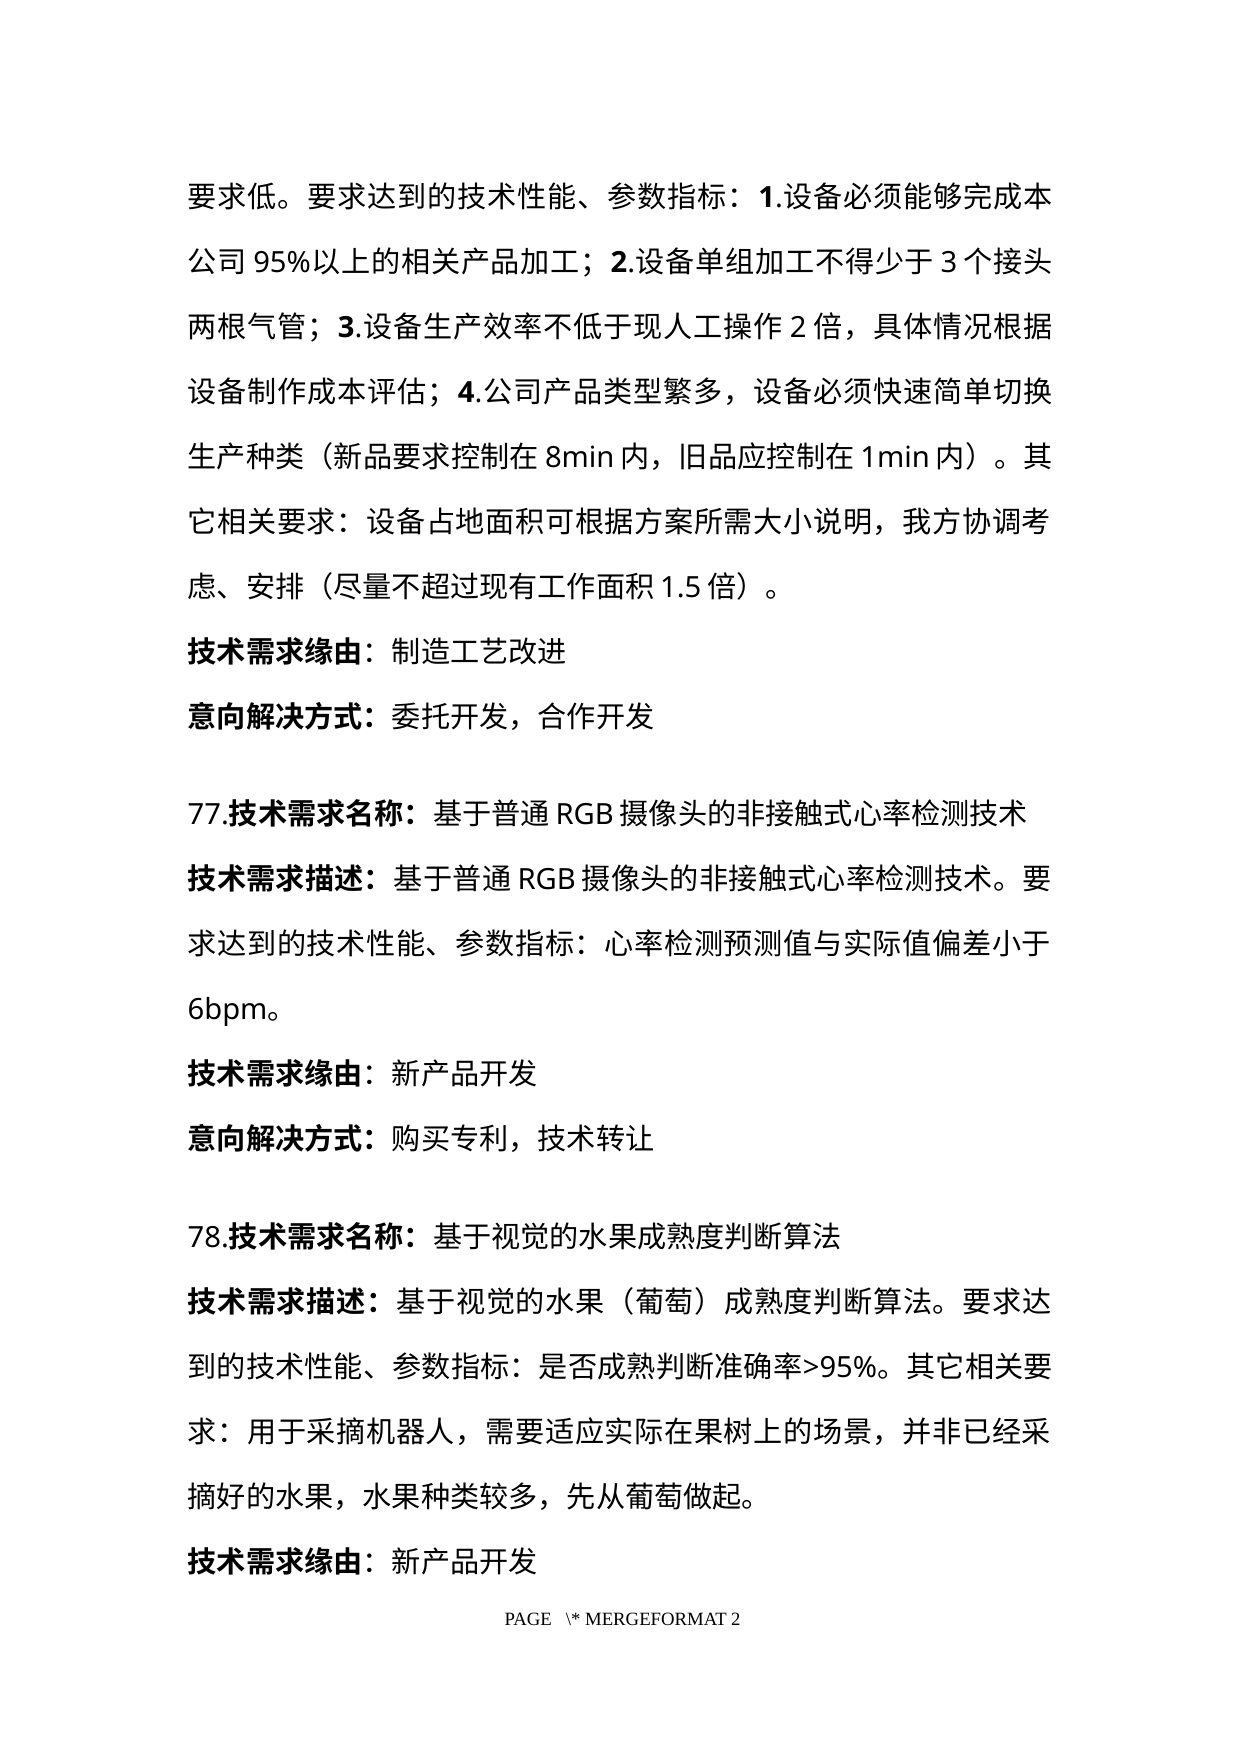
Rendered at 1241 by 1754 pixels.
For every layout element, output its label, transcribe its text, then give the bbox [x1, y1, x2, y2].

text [187, 162, 1053, 617]
text 技术需求缘由：制造工艺改进 [187, 617, 1053, 682]
text 意向解决方式：购买专利，技术转让 [187, 1104, 1053, 1169]
text 意向解决方式：委托开发，合作开发 [187, 682, 1053, 747]
text 技术需求描述：基于普通RGB摄像头的非接触式心率检测技术。要求达到的技术性能、参数指标：心率检测预测值与实际值偏差小于6bpm。 [187, 844, 1053, 1039]
text 78.技术需求名称：基于视觉的水果成熟度判断算法 [187, 1202, 1053, 1267]
text 技术需求缘由：新产品开发 [187, 1527, 1053, 1592]
text 77.技术需求名称：基于普通RGB摄像头的非接触式心率检测技术 [187, 779, 1053, 844]
text 技术需求缘由：新产品开发 [187, 1039, 1053, 1104]
text 技术需求描述：基于视觉的水果（葡萄）成熟度判断算法。要求达到的技术性能、参数指标：是否成熟判断准确率>95%。其它相关要求：用于采摘机器人，需要适应实际在果树上的场景，并非已经采摘好的水果，水果种类较多，先从葡萄做起。 [187, 1267, 1053, 1527]
